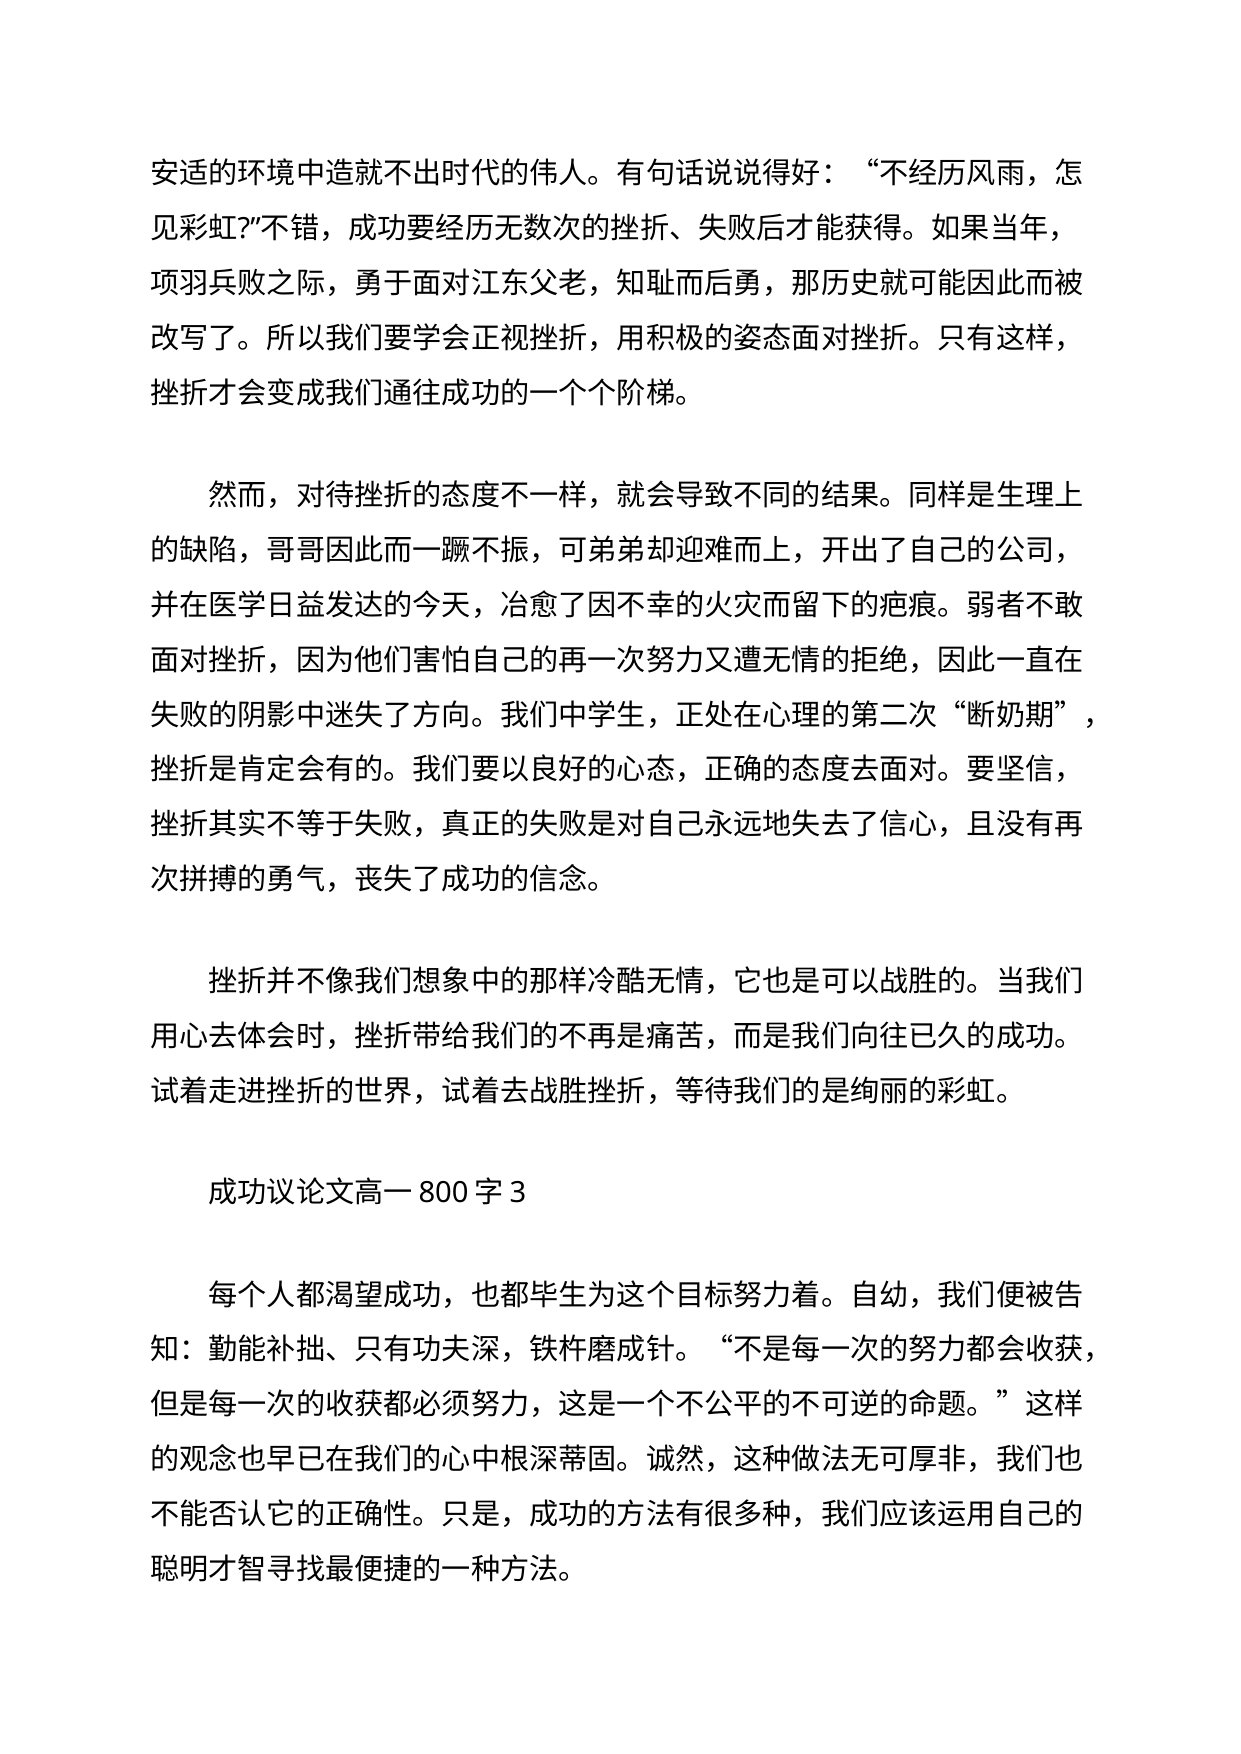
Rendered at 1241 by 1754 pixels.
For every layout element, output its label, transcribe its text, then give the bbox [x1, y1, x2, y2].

text 每个人都渴望成功，也都毕生为这个目标努力着。自幼，我们便被告知：勤能补拙、只有功夫深，铁杵磨成针。“不是每一次的努力都会收获，但是每一次的收获都必须努力，这是一个不公平的不可逆的命题。”这样的观念也早已在我们的心中根深蒂固。诚然，这种做法无可厚非，我们也不能否认它的正确性。只是，成功的方法有很多种，我们应该运用自己的聪明才智寻找最便捷的一种方法。 [150, 1271, 1090, 1588]
text 成功议论文高一800字3 [150, 1169, 1090, 1211]
text 挫折并不像我们想象中的那样冷酷无情，它也是可以战胜的。当我们用心去体会时，挫折带给我们的不再是痛苦，而是我们向往已久的成功。试着走进挫折的世界，试着去战胜挫折，等待我们的是绚丽的彩虹。 [150, 957, 1090, 1109]
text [150, 150, 1090, 412]
text 然而，对待挫折的态度不一样，就会导致不同的结果。同样是生理上的缺陷，哥哥因此而一蹶不振，可弟弟却迎难而上，开出了自己的公司，并在医学日益发达的今天，冶愈了因不幸的火灾而留下的疤痕。弱者不敢面对挫折，因为他们害怕自己的再一次努力又遭无情的拒绝，因此一直在失败的阴影中迷失了方向。我们中学生，正处在心理的第二次“断奶期”，挫折是肯定会有的。我们要以良好的心态，正确的态度去面对。要坚信，挫折其实不等于失败，真正的失败是对自己永远地失去了信心，且没有再次拼搏的勇气，丧失了成功的信念。 [150, 471, 1090, 898]
